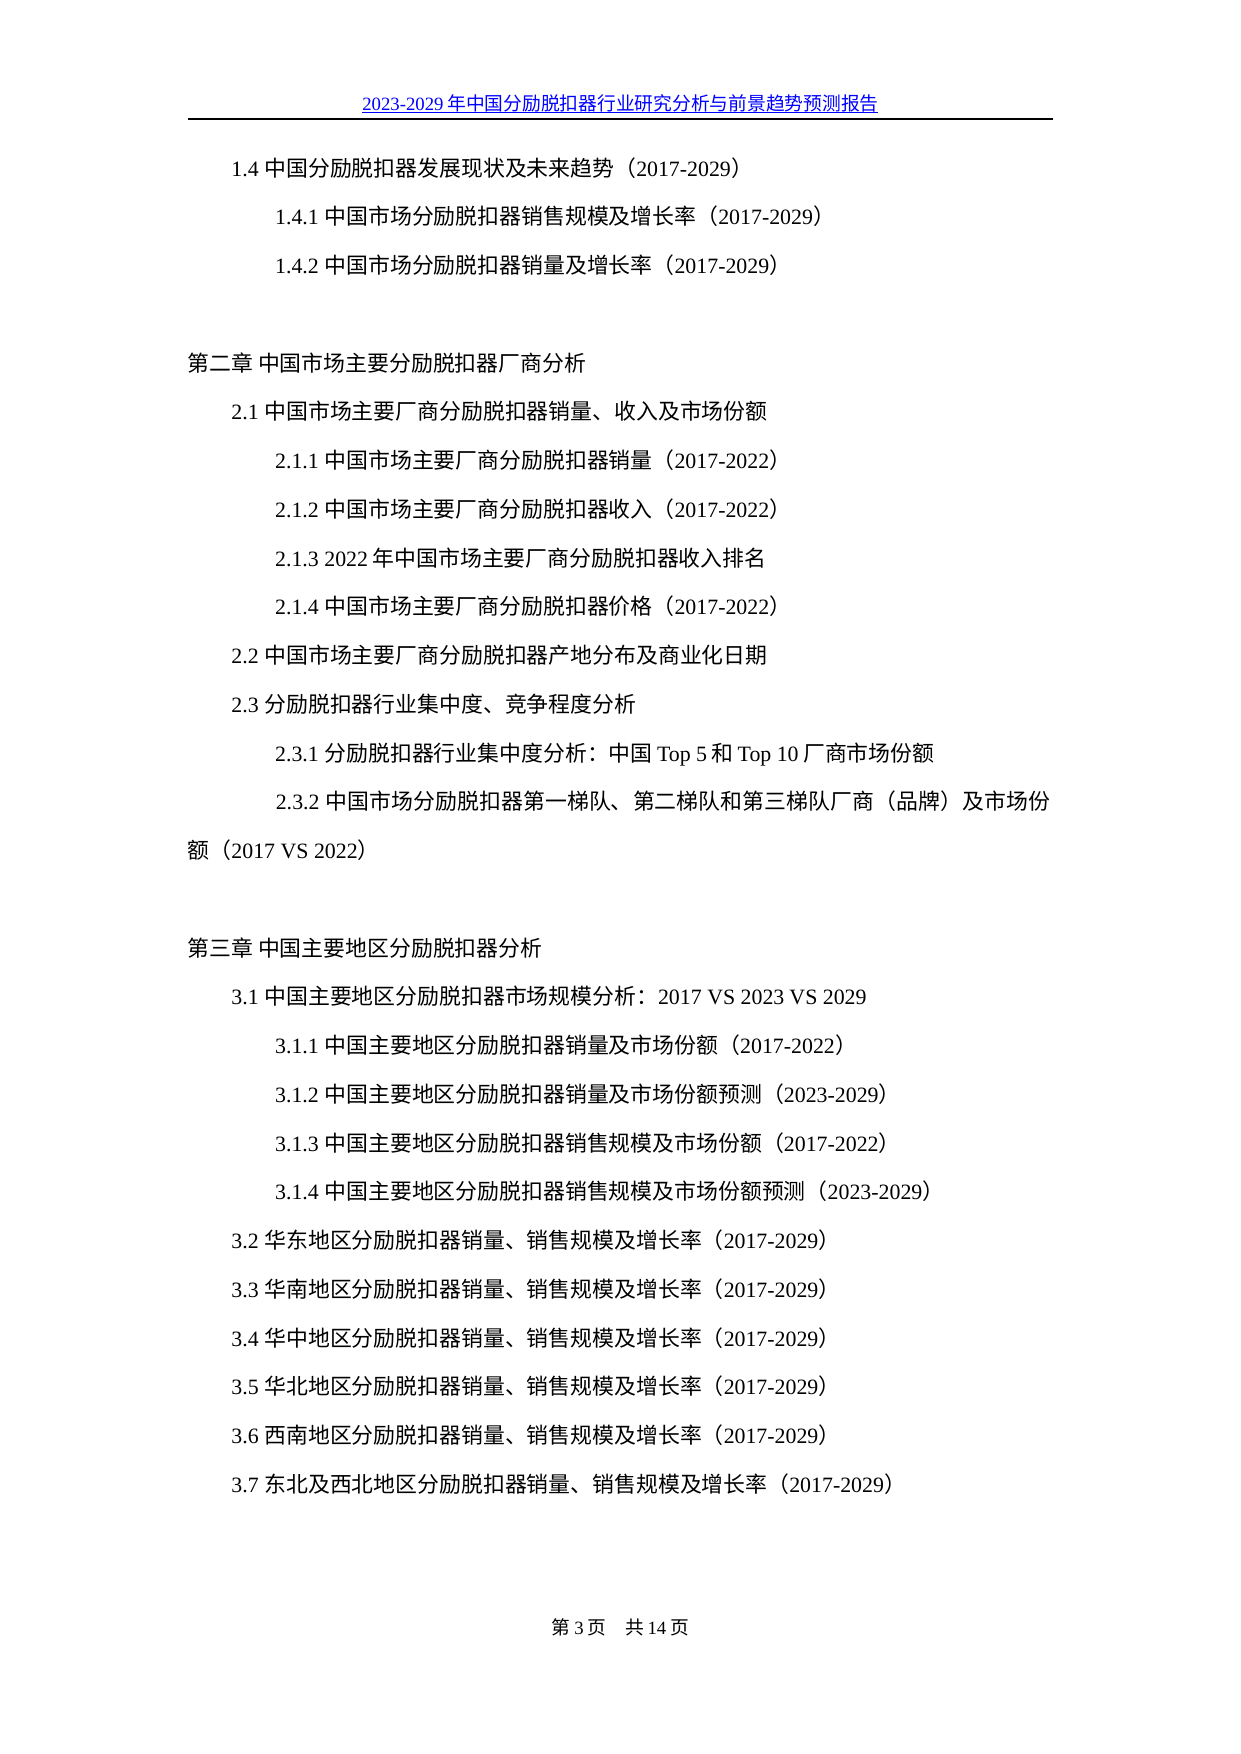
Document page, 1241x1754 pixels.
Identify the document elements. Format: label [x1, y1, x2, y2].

text [187, 150, 1053, 1499]
